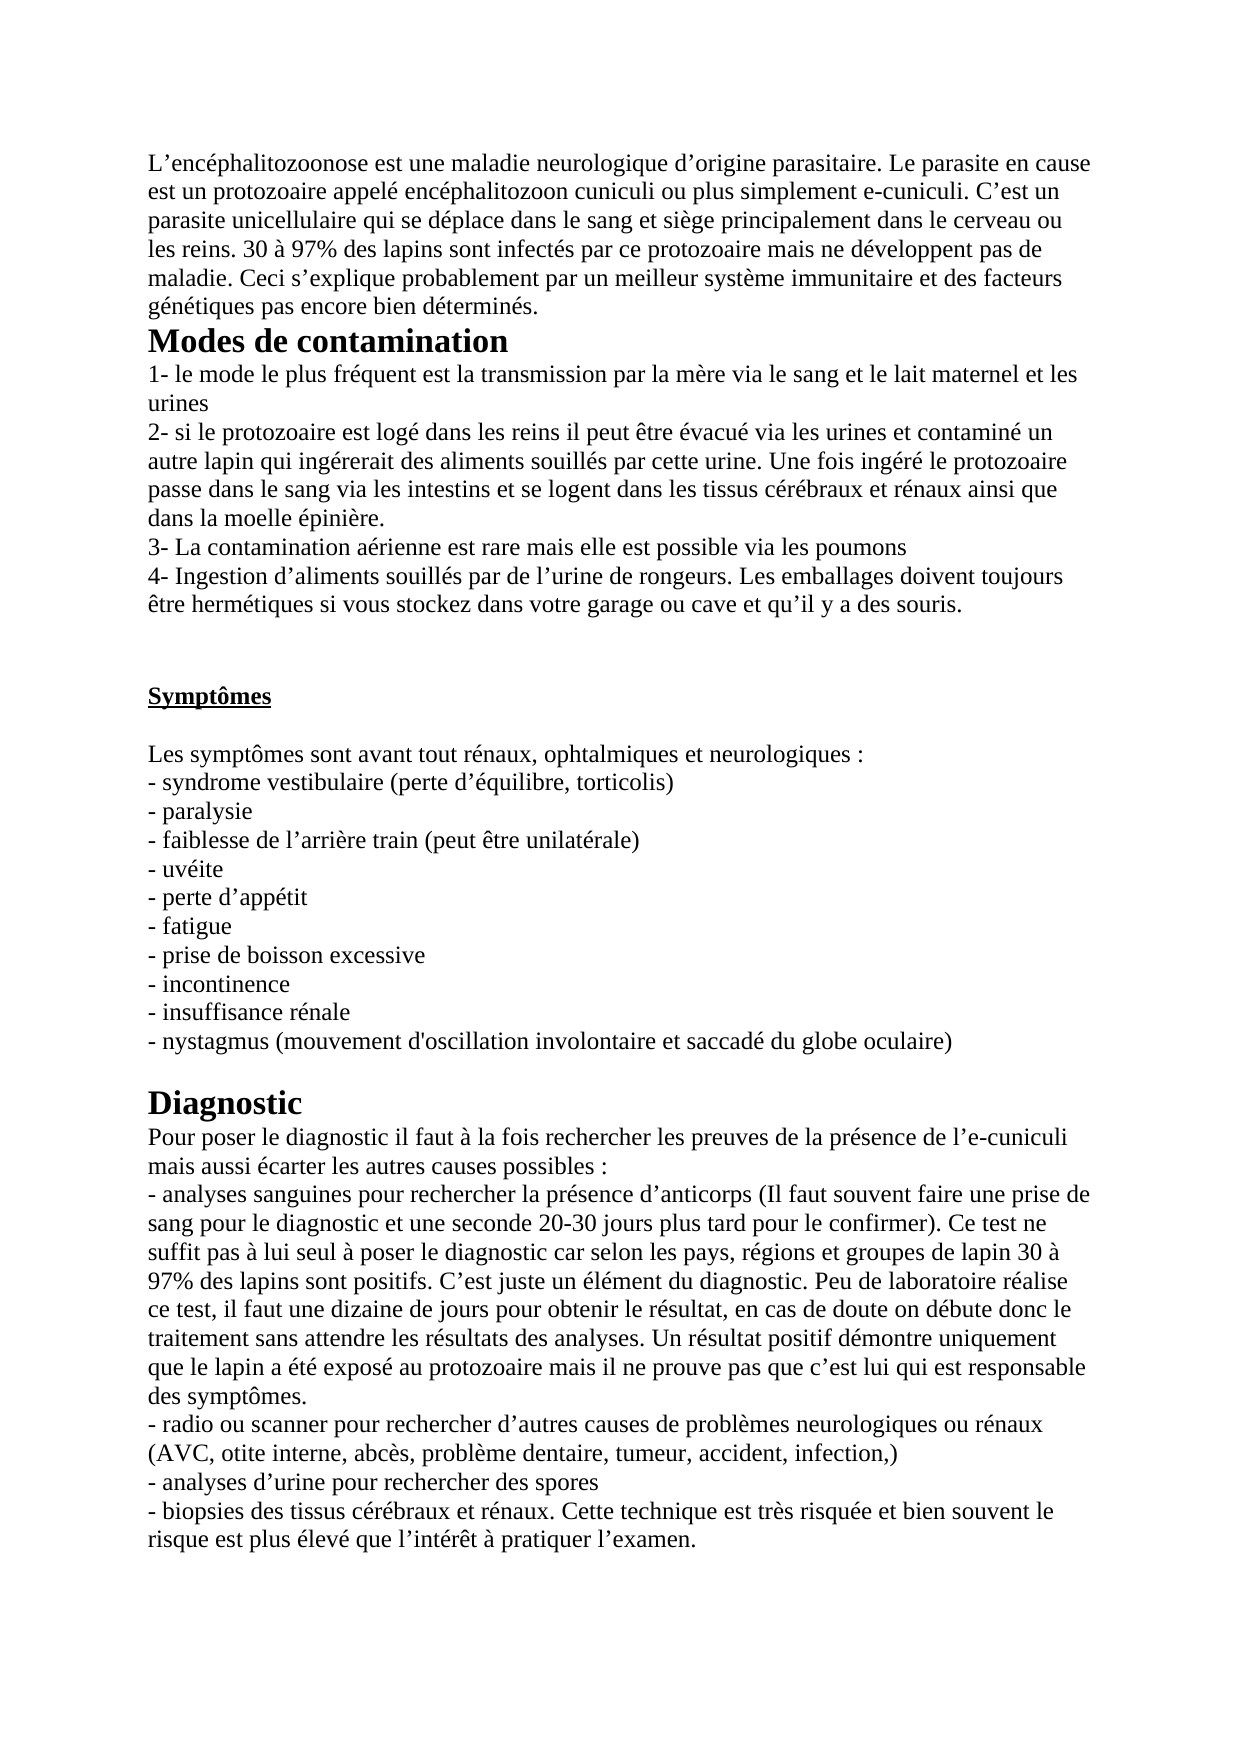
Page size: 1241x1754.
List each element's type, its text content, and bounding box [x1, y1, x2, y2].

text Les symptômes sont avant tout rénaux, ophtalmiques et neurologiques : - syndrome vestibulaire (perte d’équilibre, torticolis) - paralysie - faiblesse de l’arrière train (peut être unilatérale) - uvéite - perte d’appétit - fatigue - prise de boisson excessive - incontinence - insuffisance rénale - nystagmus (mouvement d'oscillation involontaire et saccadé du globe oculaire) [148, 710, 1093, 1055]
text Modes de contamination [148, 320, 1093, 359]
text Diagnostic [148, 1082, 1093, 1122]
text Symptômes [148, 681, 1093, 710]
text L’encéphalitozoonose est une maladie neurologique d’origine parasitaire. Le parasite en cause est un protozoaire appelé encéphalitozoon cuniculi ou plus simplement e-cuniculi. C’est un parasite unicellulaire qui se déplace dans le sang et siège principalement dans le cerveau ou les reins. 30 à 97% des lapins sont infectés par ce protozoaire mais ne développent pas de maladie. Ceci s’explique probablement par un meilleur système immunitaire et des facteurs génétiques pas encore bien déterminés. [148, 148, 1093, 320]
text 1- le mode le plus fréquent est la transmission par la mère via le sang et le lait maternel et les urines 2- si le protozoaire est logé dans les reins il peut être évacué via les urines et contaminé un autre lapin qui ingérerait des aliments souillés par cette urine. Une fois ingéré le protozoaire passe dans le sang via les intestins et se logent dans les tissus cérébraux et rénaux ainsi que dans la moelle épinière. 3- La contamination aérienne est rare mais elle est possible via les poumons 4- Ingestion d’aliments souillés par de l’urine de rongeurs. Les emballages doivent toujours être hermétiques si vous stockez dans votre garage ou cave et qu’il y a des souris. [148, 359, 1093, 618]
text Pour poser le diagnostic il faut à la fois rechercher les preuves de la présence de l’e-cuniculi mais aussi écarter les autres causes possibles : - analyses sanguines pour rechercher la présence d’anticorps (Il faut souvent faire une prise de sang pour le diagnostic et une seconde 20-30 jours plus tard pour le confirmer). Ce test ne suffit pas à lui seul à poser le diagnostic car selon les pays, régions et groupes de lapin 30 à 97% des lapins sont positifs. C’est juste un élément du diagnostic. Peu de laboratoire réalise ce test, il faut une dizaine de jours pour obtenir le résultat, en cas de doute on débute donc le traitement sans attendre les résultats des analyses. Un résultat positif démontre uniquement que le lapin a été exposé au protozoaire mais il ne prouve pas que c’est lui qui est responsable des symptômes. - radio ou scanner pour rechercher d’autres causes de problèmes neurologiques ou rénaux (AVC, otite interne, abcès, problème dentaire, tumeur, accident, infection,) - analyses d’urine pour rechercher des spores - biopsies des tissus cérébraux et rénaux. Cette technique est très risquée et bien souvent le risque est plus élevé que l’intérêt à pratiquer l’examen. [148, 1122, 1093, 1553]
